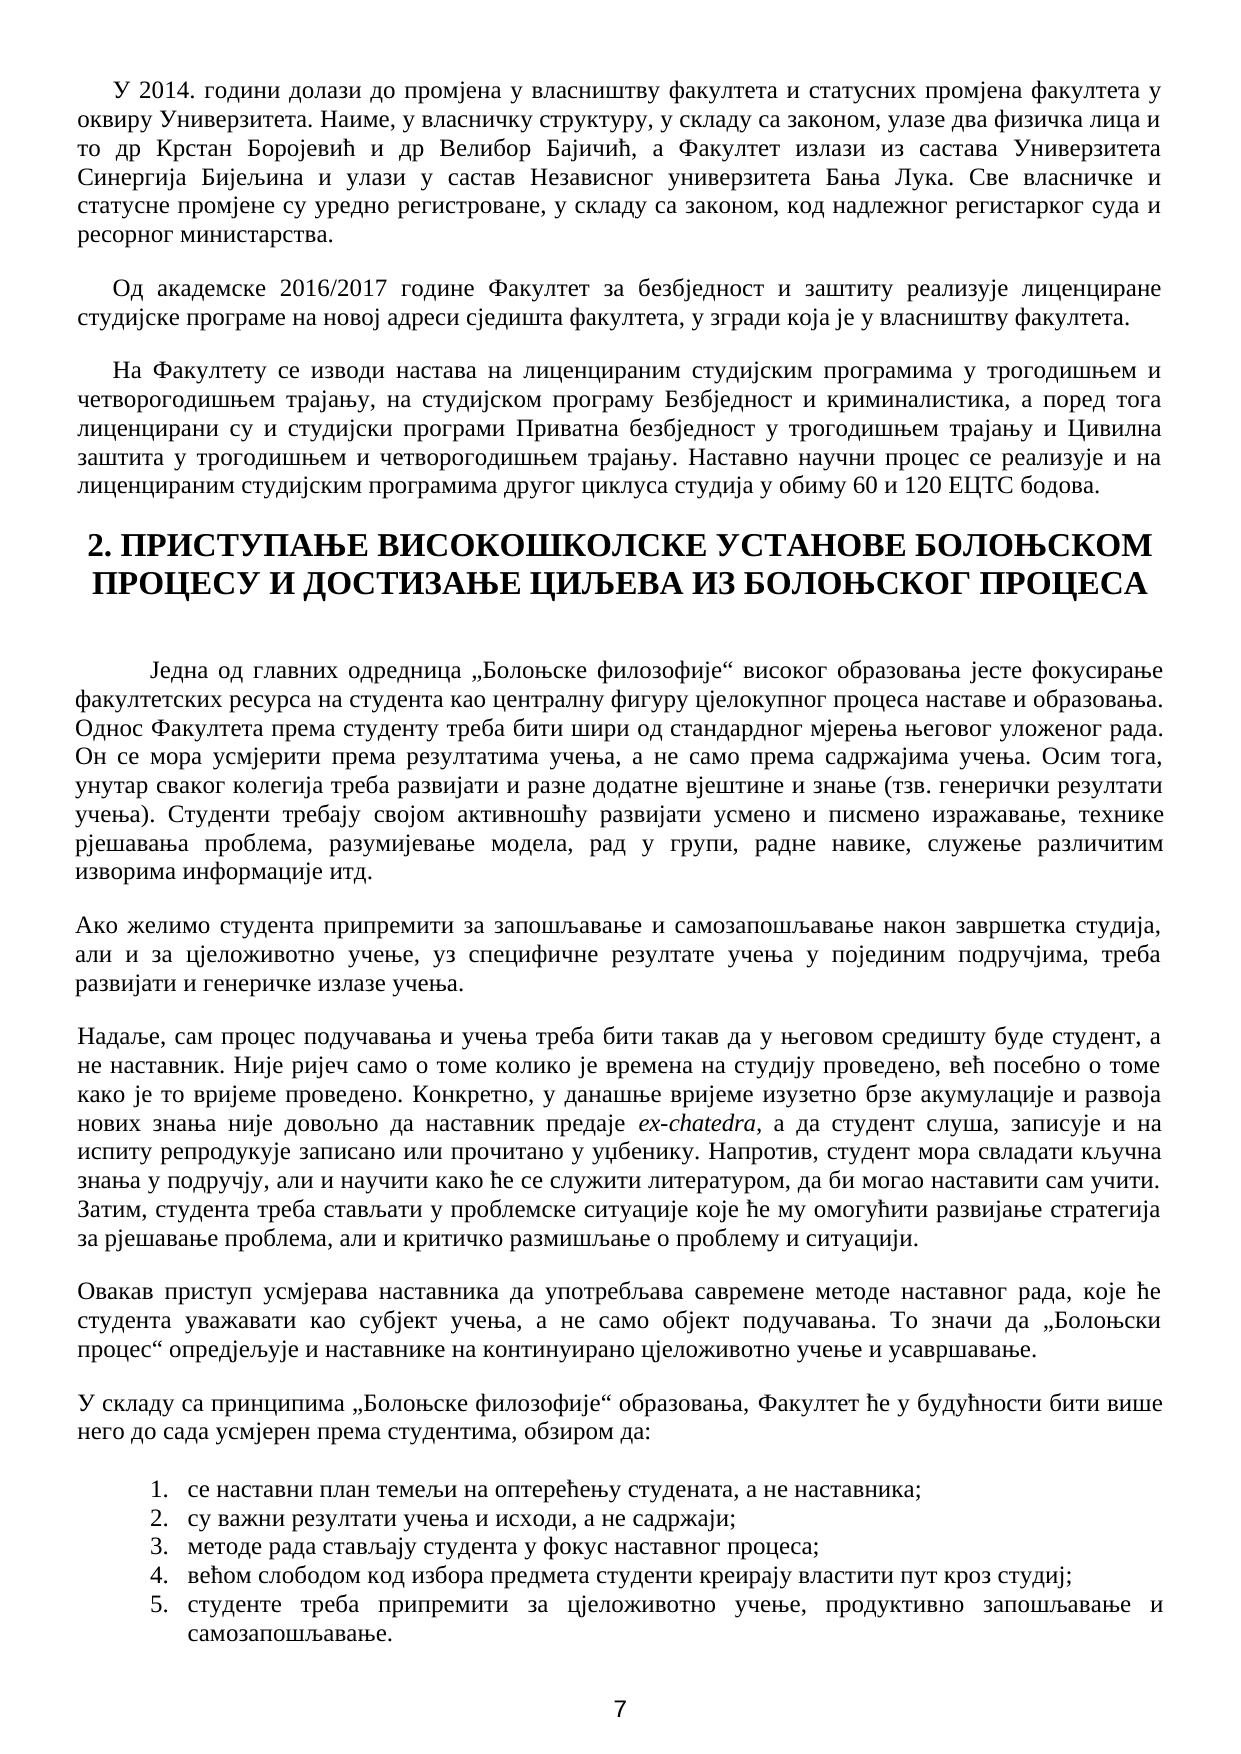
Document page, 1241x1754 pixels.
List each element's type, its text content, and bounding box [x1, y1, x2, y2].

list се наставни план темељи на оптерећењу студената, а не наставника; [150, 1474, 1165, 1503]
text Овакав приступ усмјерава наставника да употребљава савремене методе наставног рада, које ће студента уважавати као субјект учења, а не само објект подучавања. То значи да „Болоњски процес“ опредјељује и наставнике на континуирано цјеложивотно учење и усавршавање. [77, 1276, 1163, 1363]
text Надаље, сам процес подучавања и учења треба бити такав да у његовом средишту буде студент, а не наставник. Није ријеч само о томе колико је времена на студију проведено, већ посебно о томе како је то вријеме проведено. Конкретно, у данашње вријеме изузетно брзе акумулације и развоја нових знања није довољно да наставник предаје ех-chatedra, а да студент слуша, записује и на испиту репродукује записано или прочитано у уџбенику. Напротив, студент мора свладати кључна знања у подручју, али и научити како ће се служити литературом, да би могао наставити сам учити. Затим, студента треба стављати у проблемске ситуације које ће му омогућити развијање стратегија за рјешавање проблема, али и критичко размишљање о проблему и ситуацији. [77, 1021, 1163, 1251]
list су важни резултати учења и исходи, а не садржаји; [150, 1503, 1165, 1531]
list методе рада стављају студента у фокус наставног процеса; [150, 1531, 1165, 1560]
list већом слободом код избора предмета студенти креирају властити пут кроз студиј; [150, 1560, 1165, 1589]
text У складу са принципима „Болоњске филозофије“ образовања, Факултет ће у будућности бити више него до сада усмјерен према студентима, обзиром да: [77, 1388, 1163, 1445]
text На Факултету се изводи настава на лиценцираним студијским програмима у трогодишњем и четворогодишњем трајању, на студијском програму Безбједност и криминалистика, а поред тога лиценцирани су и студијски програми Приватна безбједност у трогодишњем трајању и Цивилна заштита у трогодишњем и четворогодишњем трајању. Наставно научни процес се реализује и на лиценцираним студијским програмима другог циклуса студија у обиму 60 и 120 ЕЦТС бодова. [77, 355, 1163, 500]
text Једна од главних одредница „Болоњске филозофије“ високог образовања јесте фокусирање факултетских ресурса на студента као централну фигуру цјелокупног процеса наставе и образовања. Однос Факултета према студенту треба бити шири од стандардног мјерења његовог уложеног рада. Он се мора усмјерити према резултатима учења, а не само према садржајима учења. Осим тога, унутар сваког колегија треба развијати и разне додатне вјештине и знање (тзв. генерички резултати учења). Студенти требају својом активношћу развијати усмено и писмено изражавање, технике рјешавања проблема, разумијевање модела, рад у групи, радне навике, служење различитим изворима информације итд. [75, 655, 1165, 885]
text Ако желимо студента припремити за запошљавање и самозапошљавање након завршетка студија, али и за цјеложивотно учење, уз специфичне резултате учења у појединим подручјима, треба развијати и генеричке излазе учења. [75, 910, 1163, 996]
subtitle 2. ПРИСТУПАЊЕ ВИСОКОШКОЛСКЕ УСТАНОВЕ БОЛОЊСКОМ ПРОЦЕСУ И ДОСТИЗАЊЕ ЦИЉЕВА ИЗ БОЛОЊСКОГ ПРОЦЕСА [75, 525, 1165, 601]
list студенте треба припремити за цјеложивотно учење, продуктивно запошљавање и самозапошљавање. [150, 1589, 1165, 1646]
text У 2014. години долази до промјена у власништву факултета и статусних промјена факултета у оквиру Универзитета. Наиме, у власничку структуру, у складу са законом, улазе два физичка лица и то др Крстан Боројевић и др Велибор Бајичић, а Факултет излази из састава Универзитета Синергија Бијељина и улази у састав Независног универзитета Бања Лука. Све власничке и статусне промјене су уредно регистроване, у складу са законом, код надлежног регистарког суда и ресорног министарства. [77, 75, 1163, 249]
text Од академске 2016/2017 године Факултет за безбједност и заштиту реализује лиценциране студијске програме на новој адреси сједишта факултета, у згради која је у власништву факултета. [77, 273, 1163, 331]
